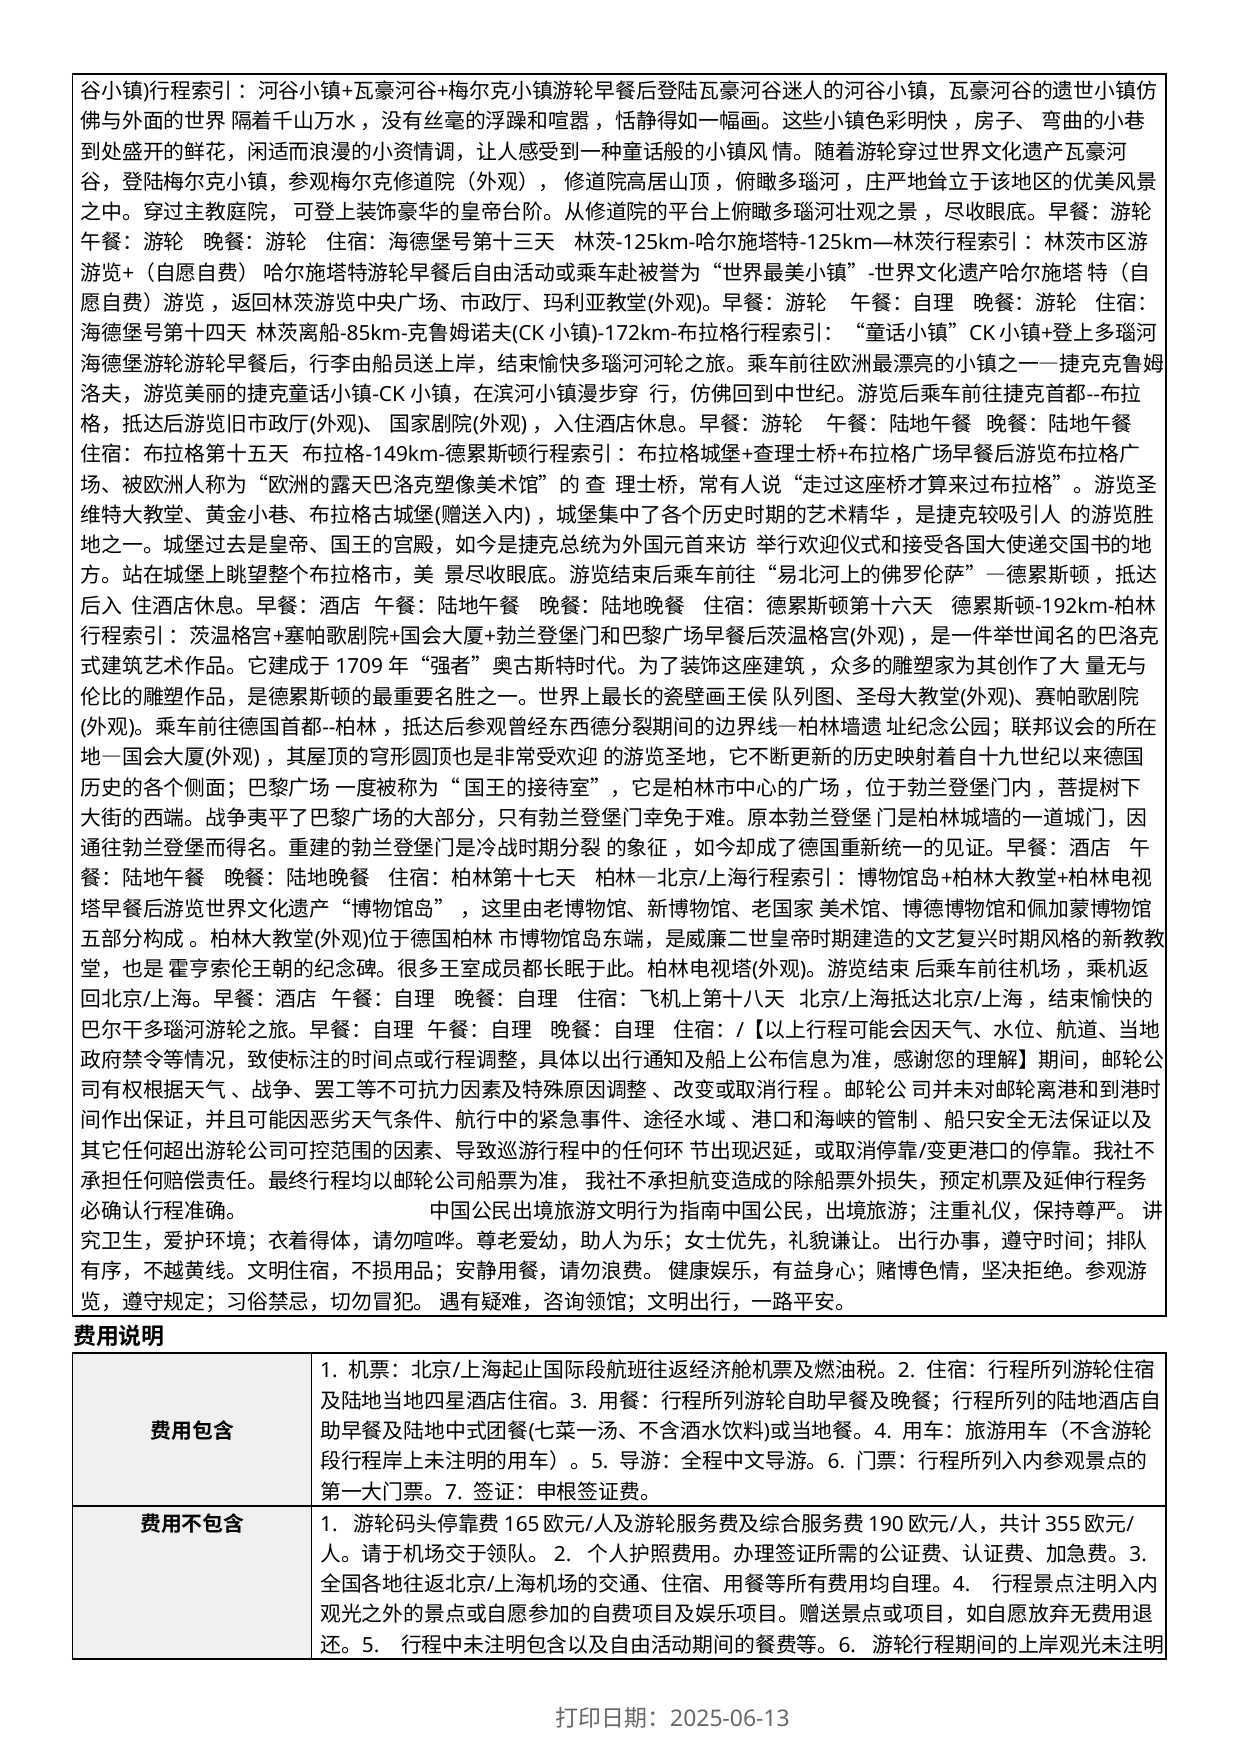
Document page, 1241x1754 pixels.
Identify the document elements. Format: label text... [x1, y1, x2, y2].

table_header 1. 机票：北京/上海起止国际段航班往返经济舱机票及燃油税。 [312, 1354, 1165, 1505]
table_cell 费用不包含 [73, 1507, 311, 1658]
text 费用说明 [73, 1318, 1167, 1351]
table_header 费用包含 [73, 1354, 311, 1505]
table_cell 第一天 北京/上海集合出发 [73, 75, 1165, 1315]
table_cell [312, 1507, 1165, 1658]
